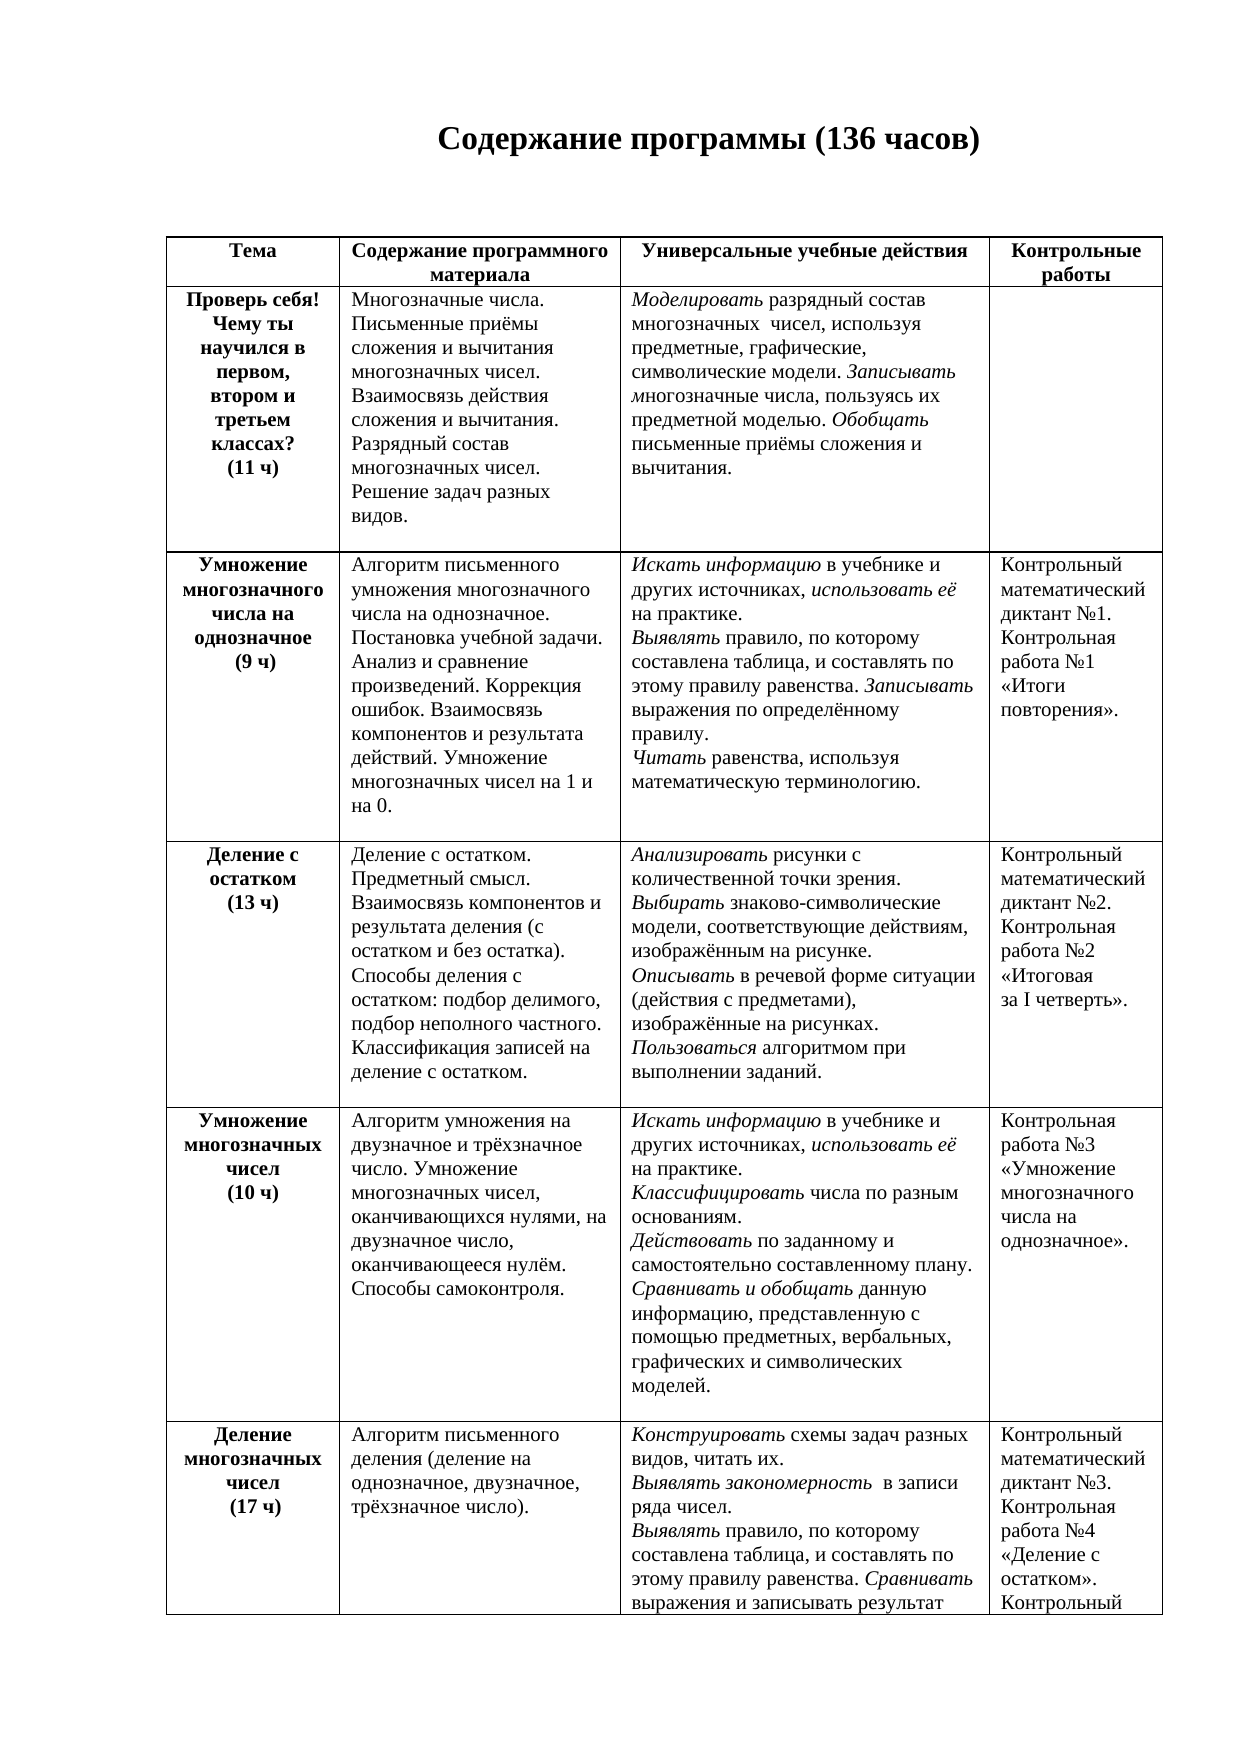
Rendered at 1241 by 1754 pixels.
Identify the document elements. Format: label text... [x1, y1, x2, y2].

table_cell Алгоритм умножения на двузначное и трёхзначное число. Умножение многозначных чисел, оканчивающихся нулями, на двузначное число, оканчивающееся нулём. Способы самоконтроля. [340, 1108, 620, 1421]
table_cell Контрольный математический диктант №2. Контрольная работа №2 «Итоговая за I четверть». [990, 842, 1162, 1107]
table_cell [167, 1422, 339, 1614]
table_header Универсальные учебные действия [621, 238, 989, 286]
table_cell Деление с остатком. Предметный смысл. Взаимосвязь компонентов и результата деления (с остатком и без остатка). Способы деления с остатком: подбор делимого, подбор неполного частного. Классификация записей на деление с остатком. [340, 842, 620, 1107]
table_header Контрольные работы [990, 238, 1162, 286]
table_cell Контрольная работа №3 «Умножение многозначного числа на однозначное». [990, 1108, 1162, 1421]
table_header Тема [167, 238, 339, 286]
table_cell Умножение многозначного числа на однозначное (9 ч) [167, 553, 339, 841]
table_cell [621, 1422, 989, 1614]
table_cell Проверь себя! Чему ты научился в первом, втором и третьем классах? (11 ч) [167, 287, 339, 551]
table_cell Алгоритм письменного умножения многозначного числа на однозначное. Постановка учебной задачи. Анализ и сравнение произведений. Коррекция ошибок. Взаимосвязь компонентов и результата действий. Умножение многозначных чисел на 1 и на 0. [340, 553, 620, 841]
table_header Содержание программного материала [340, 238, 620, 286]
table_cell Искать информацию в учебнике и других источниках, использовать её на практике. Выявлять правило, по которому составлена таблица, и составлять по этому правилу равенства. Записывать выражения по определённому правилу. Читать равенства, используя математическую терминологию. [621, 553, 989, 841]
table_cell Контрольный математический диктант №1. Контрольная работа №1 «Итоги повторения». [990, 553, 1162, 841]
table_cell Деление с остатком (13 ч) [167, 842, 339, 1107]
table_cell Моделировать разрядный состав многозначных чисел, используя предметные, графические, символические модели. Записывать многозначные числа, пользуясь их предметной моделью. Обобщать письменные приёмы сложения и вычитания. [621, 287, 989, 551]
text Содержание программы (136 часов) [177, 118, 1152, 156]
table_cell Искать информацию в учебнике и других источниках, использовать её на практике. Классифицировать числа по разным основаниям. Действовать по заданному и самостоятельно составленному плану. Сравнивать и обобщать данную информацию, представленную с помощью предметных, вербальных, графических и символических моделей. [621, 1108, 989, 1421]
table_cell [340, 1422, 620, 1614]
table_cell Умножение многозначных чисел (10 ч) [167, 1108, 339, 1421]
table_cell [990, 287, 1162, 551]
table_cell Многозначные числа. Письменные приёмы сложения и вычитания многозначных чисел. Взаимосвязь действия сложения и вычитания. Разрядный состав многозначных чисел. Решение задач разных видов. [340, 287, 620, 551]
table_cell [990, 1422, 1162, 1614]
table_cell Анализировать рисунки с количественной точки зрения. Выбирать знаково-символические модели, соответствующие действиям, изображённым на рисунке. Описывать в речевой форме ситуации (действия с предметами), изображённые на рисунках. Пользоваться алгоритмом при выполнении заданий. [621, 842, 989, 1107]
